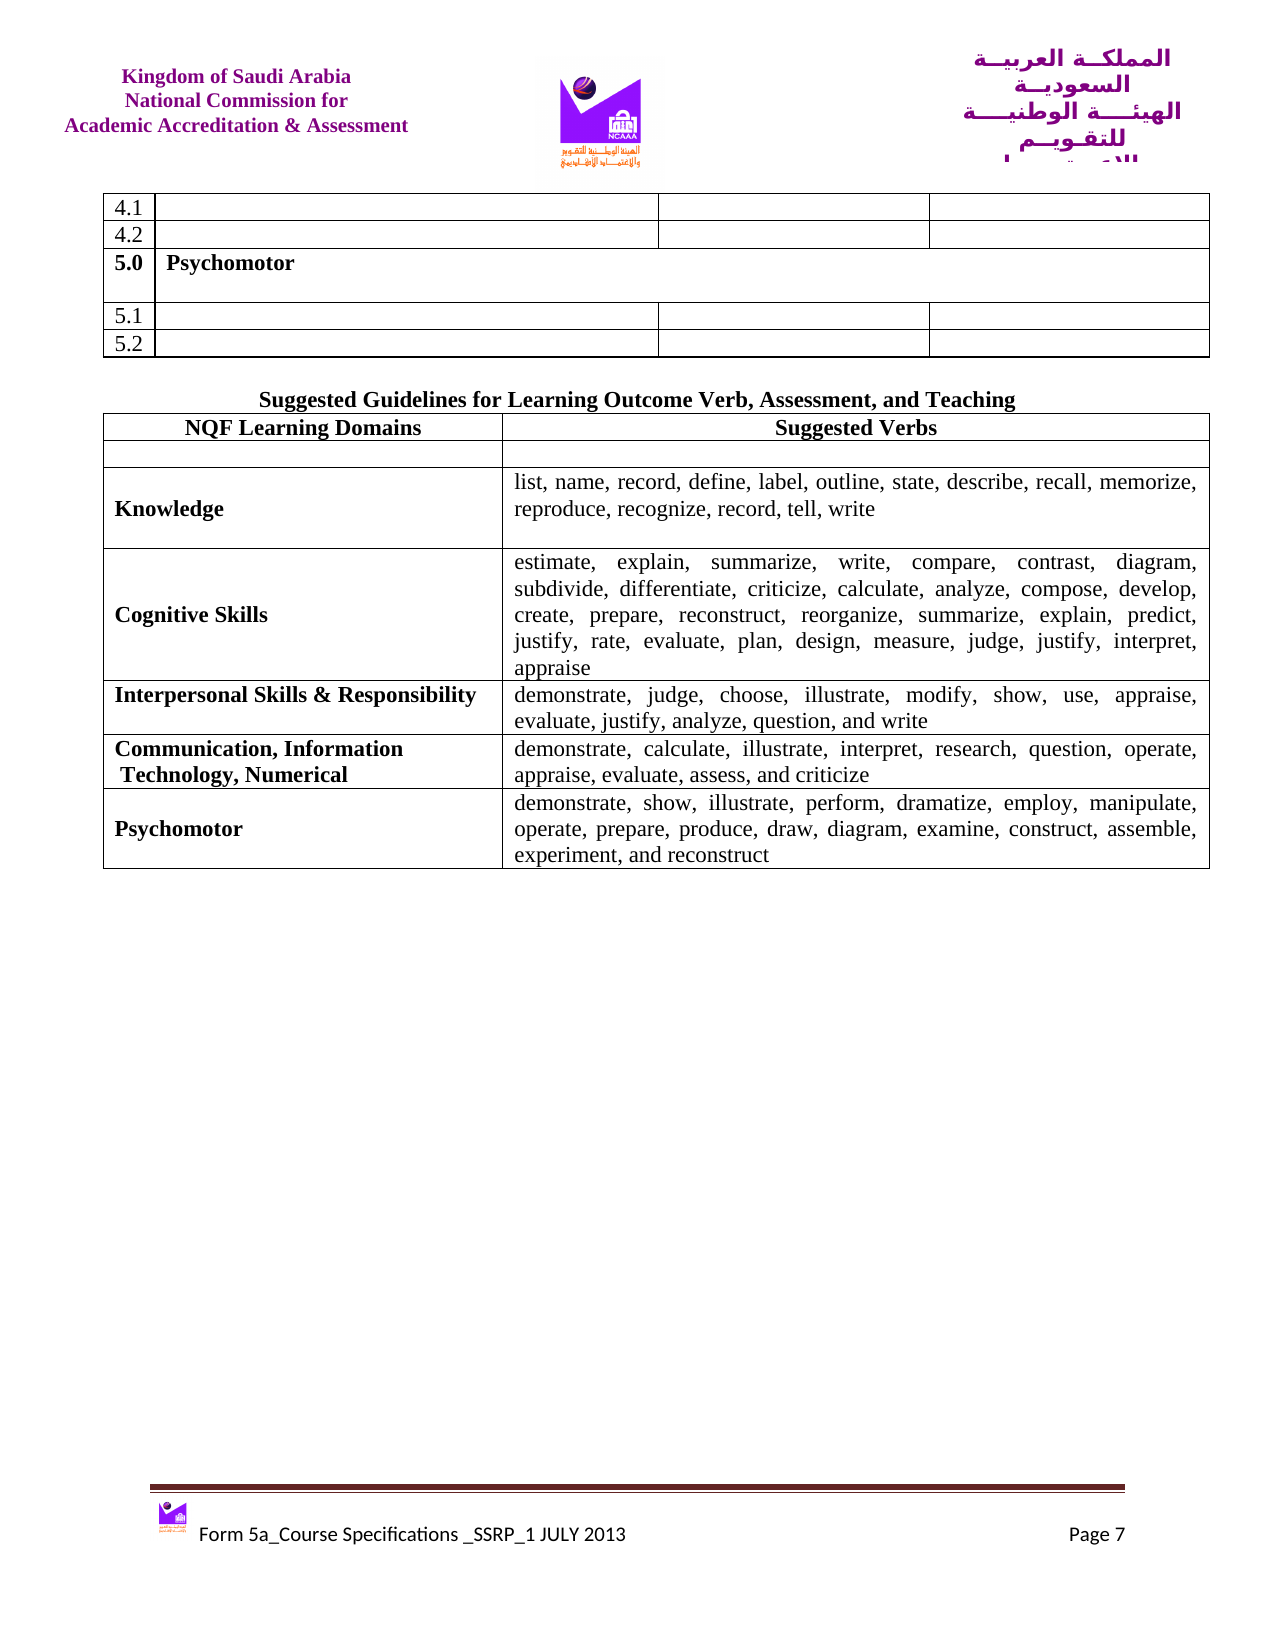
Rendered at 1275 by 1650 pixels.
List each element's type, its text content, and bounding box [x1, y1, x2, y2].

table_cell [930, 194, 1209, 220]
table_cell estimate, explain, summarize, write, compare, contrast, diagram, subdivide, differentiate, criticize, calculate, analyze, compose, develop, create, prepare, reconstruct, reorganize, summarize, explain, predict, justify, rate, evaluate, plan, design, measure, judge, justify, interpret, appraise [503, 549, 1209, 680]
table_cell Psychomotor [104, 789, 502, 868]
table_header NQF Learning Domains [104, 414, 502, 440]
table_cell [659, 330, 929, 356]
table_cell 5.2 [104, 330, 154, 356]
table_cell Psychomotor [156, 249, 1209, 302]
table_cell [930, 221, 1209, 248]
table_cell list, name, record, define, label, outline, state, describe, recall, memorize, reproduce, recognize, record, tell, write [503, 468, 1209, 547]
table_cell [659, 194, 929, 220]
table_cell 4.1 [104, 194, 154, 220]
table_cell [930, 303, 1209, 329]
table_cell demonstrate, judge, choose, illustrate, modify, show, use, appraise, evaluate, justify, analyze, question, and write [503, 681, 1209, 734]
table_header Suggested Verbs [503, 414, 1209, 440]
table_cell [156, 330, 658, 356]
picture [150, 1495, 195, 1541]
table_cell Communication, Information Technology, Numerical [104, 735, 502, 788]
table_cell 4.2 [104, 221, 154, 248]
table_cell demonstrate, calculate, illustrate, interpret, research, question, operate, appraise, evaluate, assess, and criticize [503, 735, 1209, 788]
table_cell [156, 194, 658, 220]
table_cell Knowledge [104, 468, 502, 547]
table_cell [659, 303, 929, 329]
text Suggested Guidelines for Learning Outcome Verb, Assessment, and Teaching [150, 386, 1125, 412]
table_cell [156, 221, 658, 248]
table_cell Cognitive Skills [104, 549, 502, 680]
table_cell [104, 441, 502, 467]
table_cell [156, 303, 658, 329]
table_cell [503, 441, 1209, 467]
table_cell Interpersonal Skills & Responsibility [104, 681, 502, 734]
table_cell 5.1 [104, 303, 154, 329]
picture [534, 56, 666, 193]
table_cell 5.0 [104, 249, 154, 302]
table_cell [659, 221, 929, 248]
table_cell demonstrate, show, illustrate, perform, dramatize, employ, manipulate, operate, prepare, produce, draw, diagram, examine, construct, assemble, experiment, and reconstruct [503, 789, 1209, 868]
table_cell [930, 330, 1209, 356]
